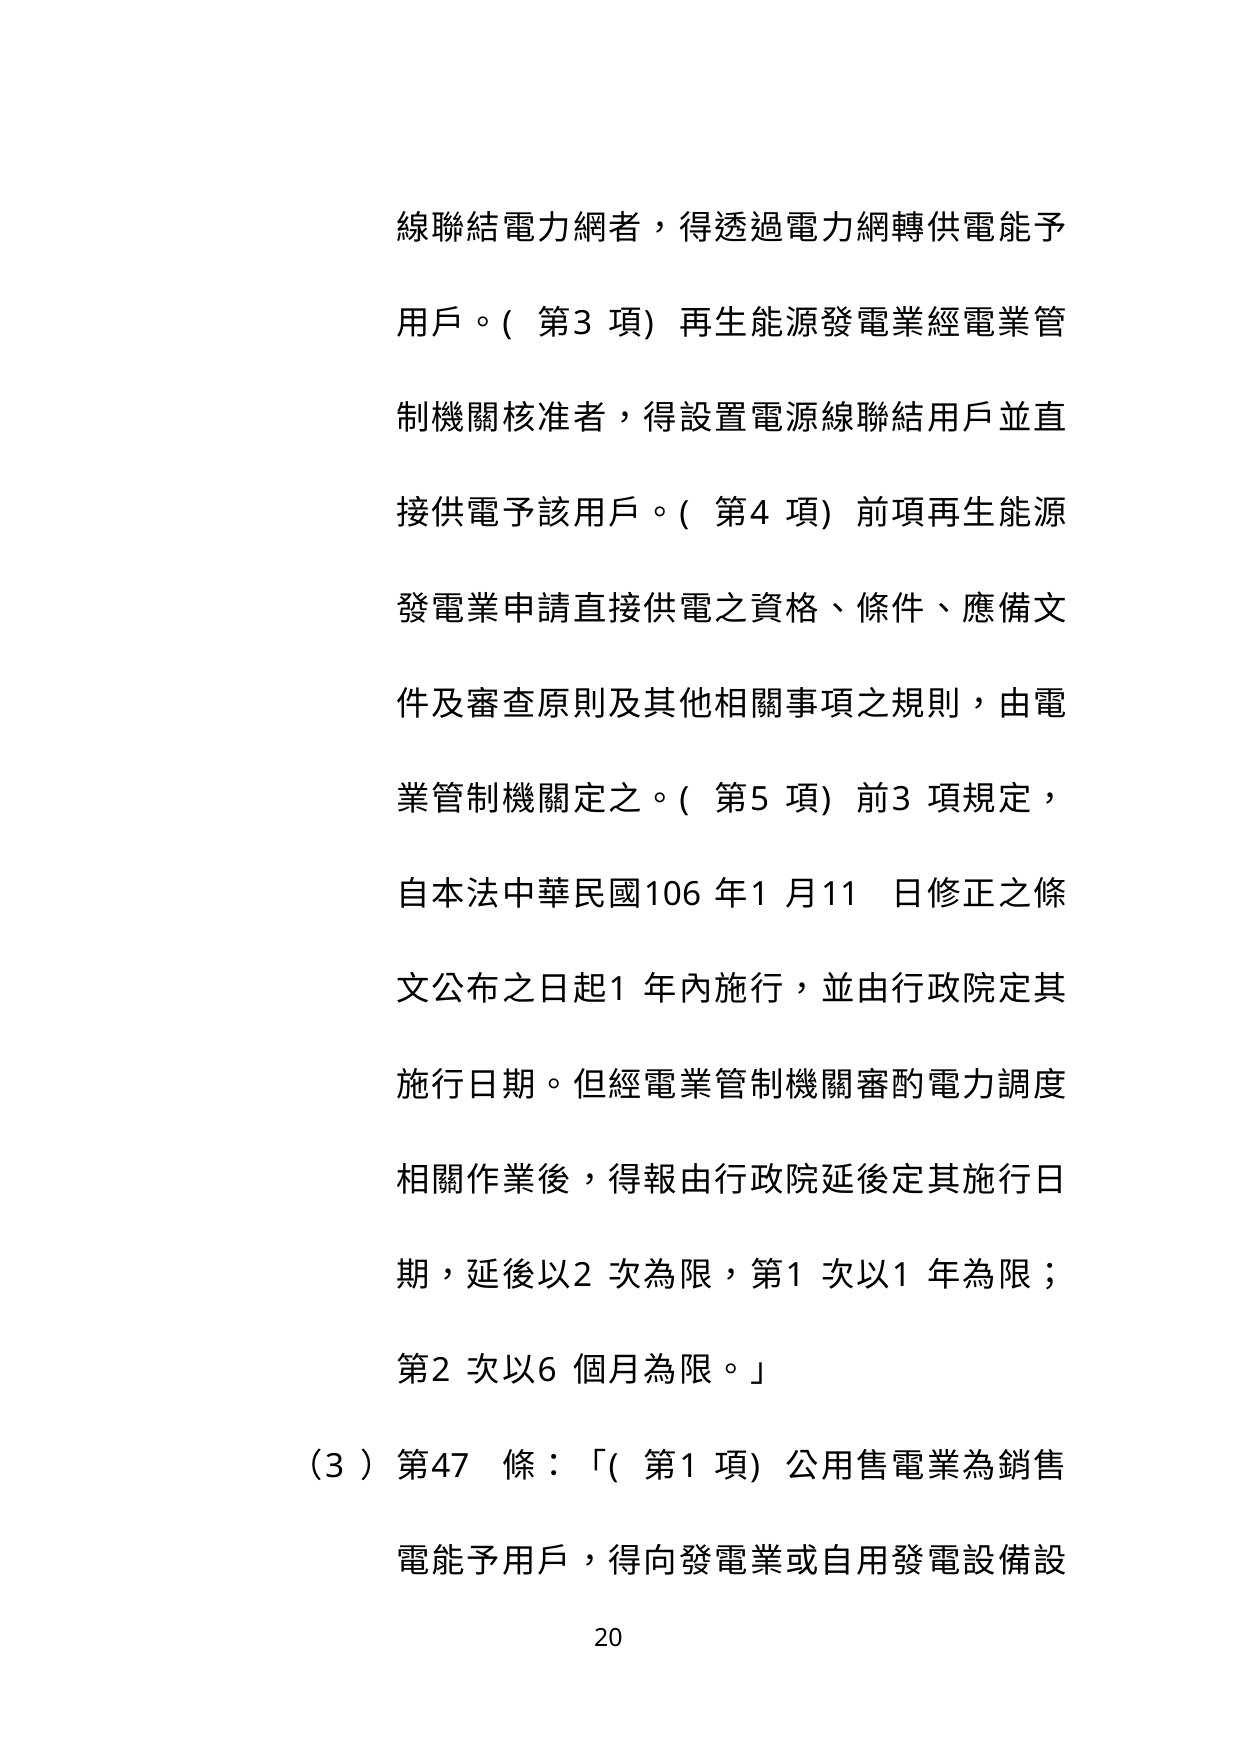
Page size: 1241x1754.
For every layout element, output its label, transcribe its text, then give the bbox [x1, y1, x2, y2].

subtitle 第47條：「(第1項)公用售電業為銷售電能予用戶，得向發電業或自用發電設備設置者購買電 [272, 1415, 1069, 1605]
